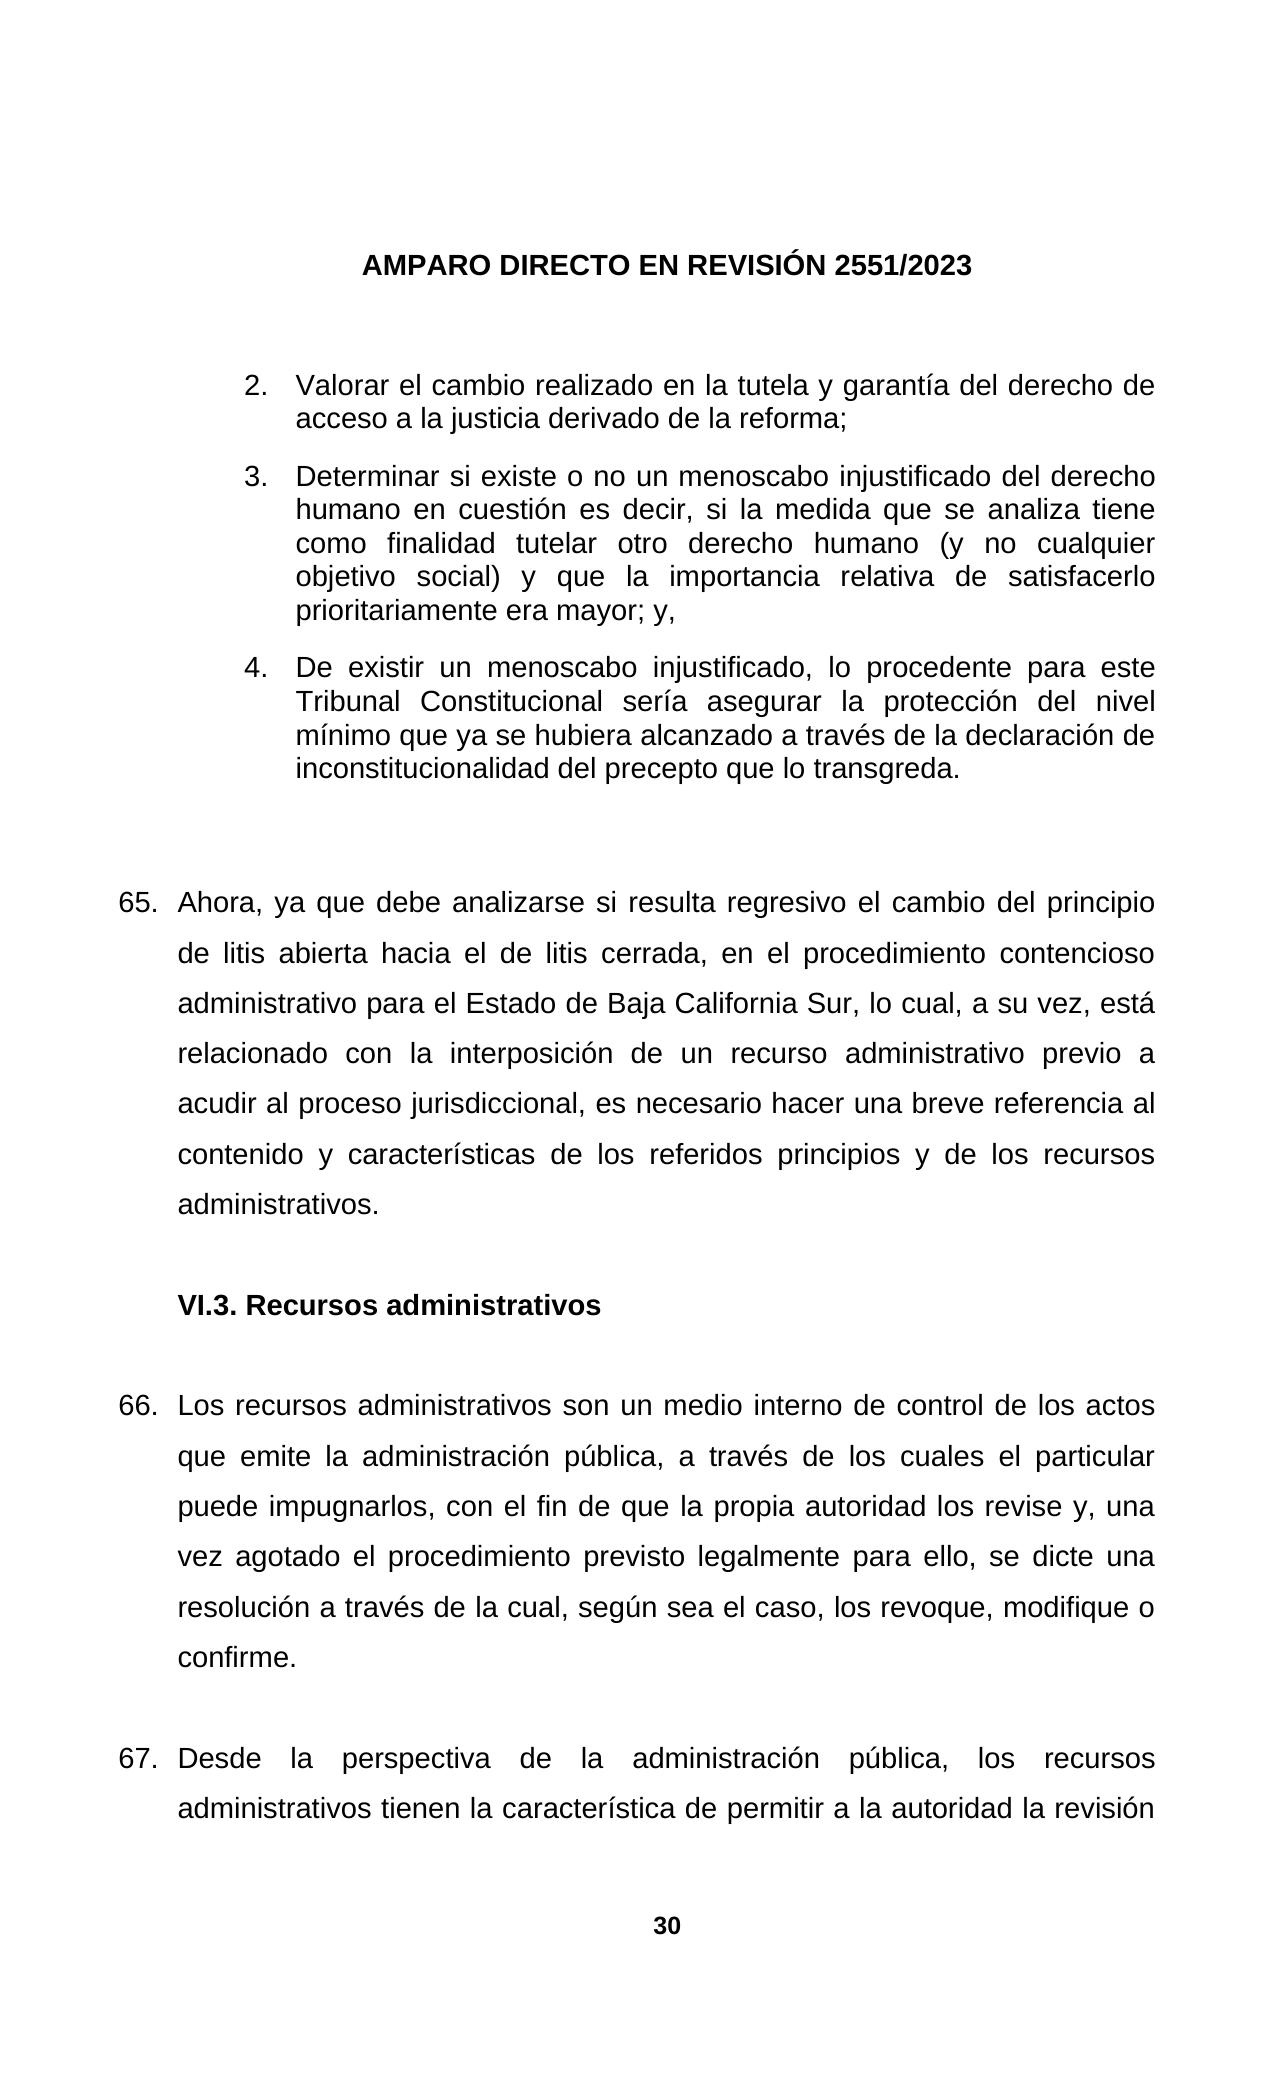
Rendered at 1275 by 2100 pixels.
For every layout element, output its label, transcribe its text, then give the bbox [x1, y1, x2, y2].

list VI.3. Recursos administrativos [177, 1288, 1157, 1321]
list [118, 1741, 1157, 1824]
list Los recursos administrativos son un medio interno de control de los actos que emite la administración pública, a través de los cuales el particular puede impugnarlos, con el fin de que la propia autoridad los revise y, una vez agotado el procedimiento previsto legalmente para ello, se dicte una resolución a través de la cual, según sea el caso, los revoque, modifique o confirme. [118, 1388, 1157, 1673]
list Determinar si existe o no un menoscabo injustificado del derecho humano en cuestión es decir, si la medida que se analiza tiene como finalidad tutelar otro derecho humano (y no cualquier objetivo social) y que la importancia relativa de satisfacerlo prioritariamente era mayor; y, [244, 459, 1157, 626]
list De existir un menoscabo injustificado, lo procedente para este Tribunal Constitucional sería asegurar la protección del nivel mínimo que ya se hubiera alcanzado a través de la declaración de inconstitucionalidad del precepto que lo transgreda. [244, 651, 1157, 785]
list Ahora, ya que debe analizarse si resulta regresivo el cambio del principio de litis abierta hacia el de litis cerrada, en el procedimiento contencioso administrativo para el Estado de Baja California Sur, lo cual, a su vez, está relacionado con la interposición de un recurso administrativo previo a acudir al proceso jurisdiccional, es necesario hacer una breve referencia al contenido y características de los referidos principios y de los recursos administrativos. [118, 885, 1157, 1221]
list Valorar el cambio realizado en la tutela y garantía del derecho de acceso a la justicia derivado de la reforma; [244, 368, 1157, 435]
